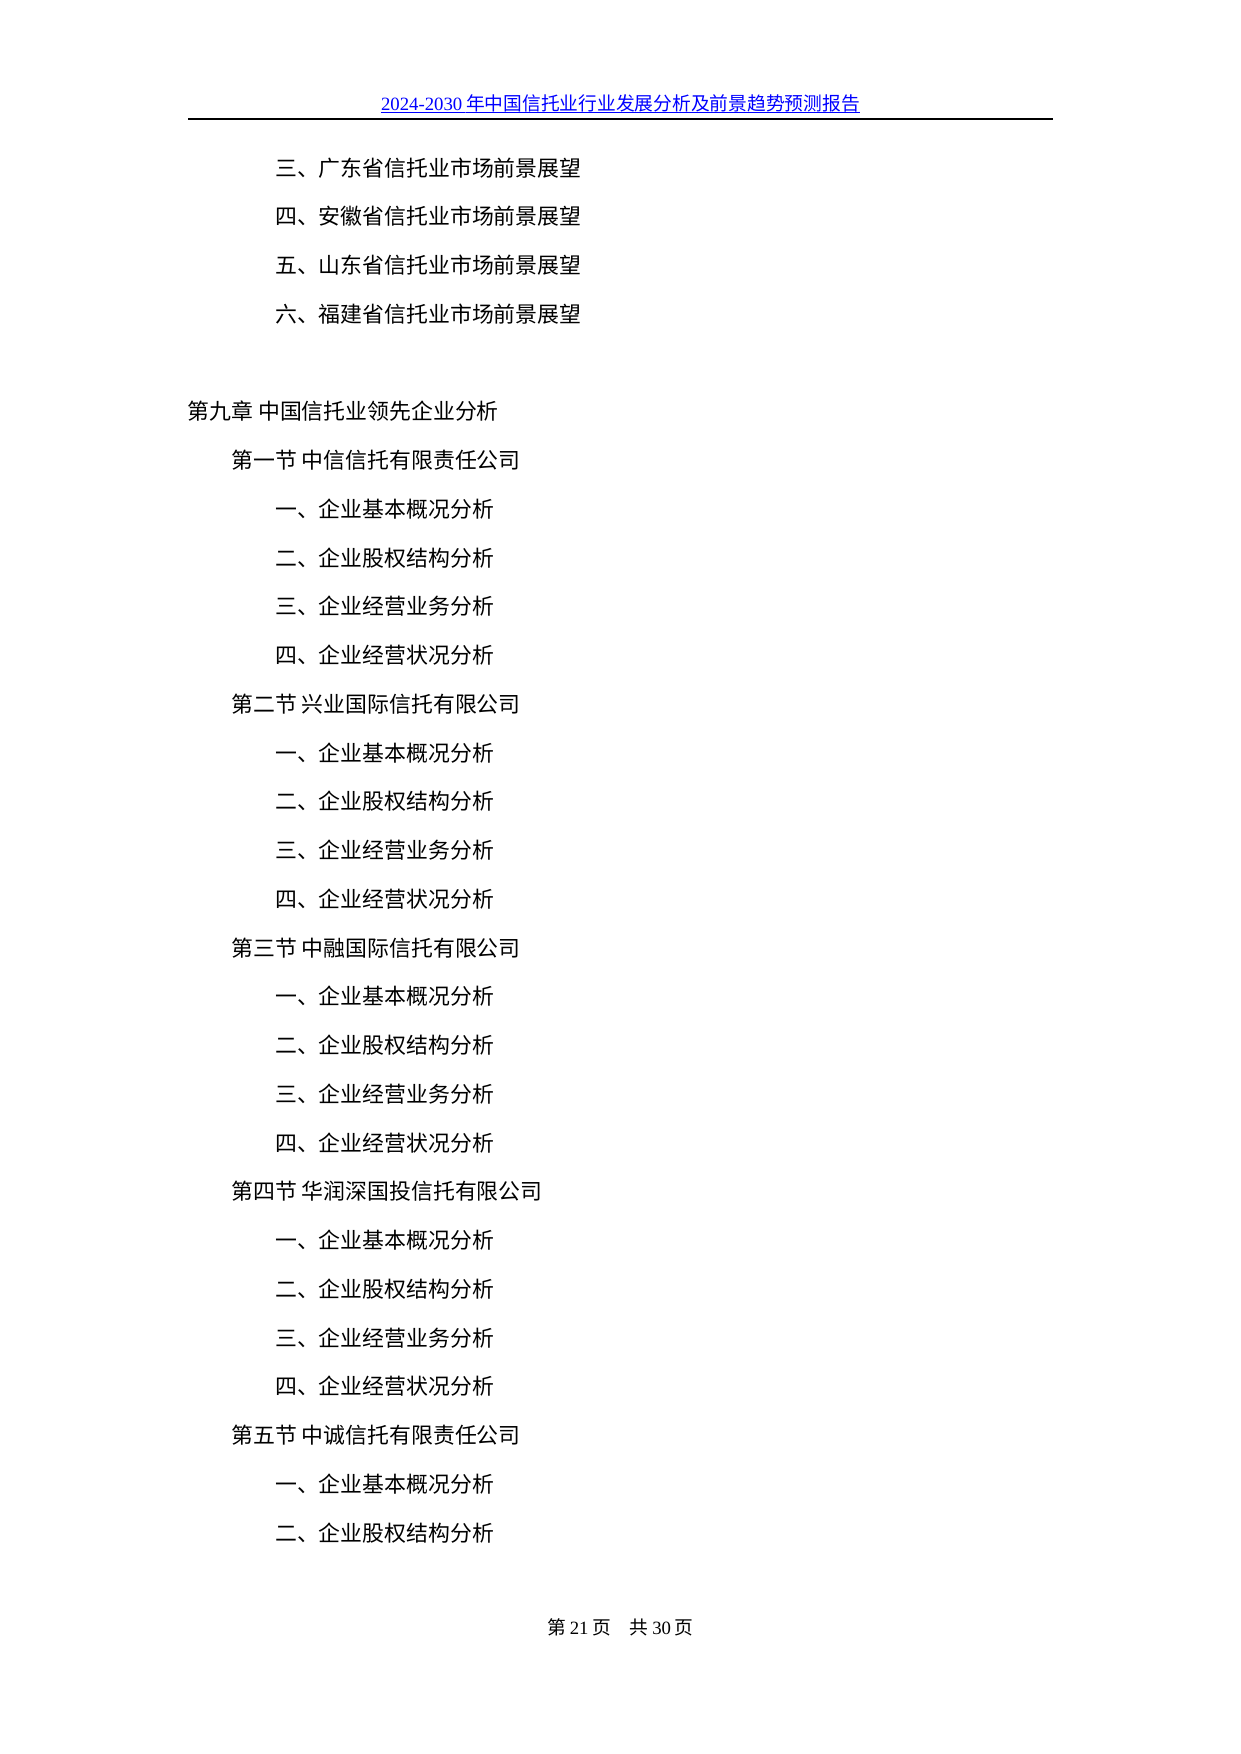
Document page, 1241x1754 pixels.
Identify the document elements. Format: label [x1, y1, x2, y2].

text [187, 150, 1053, 1548]
